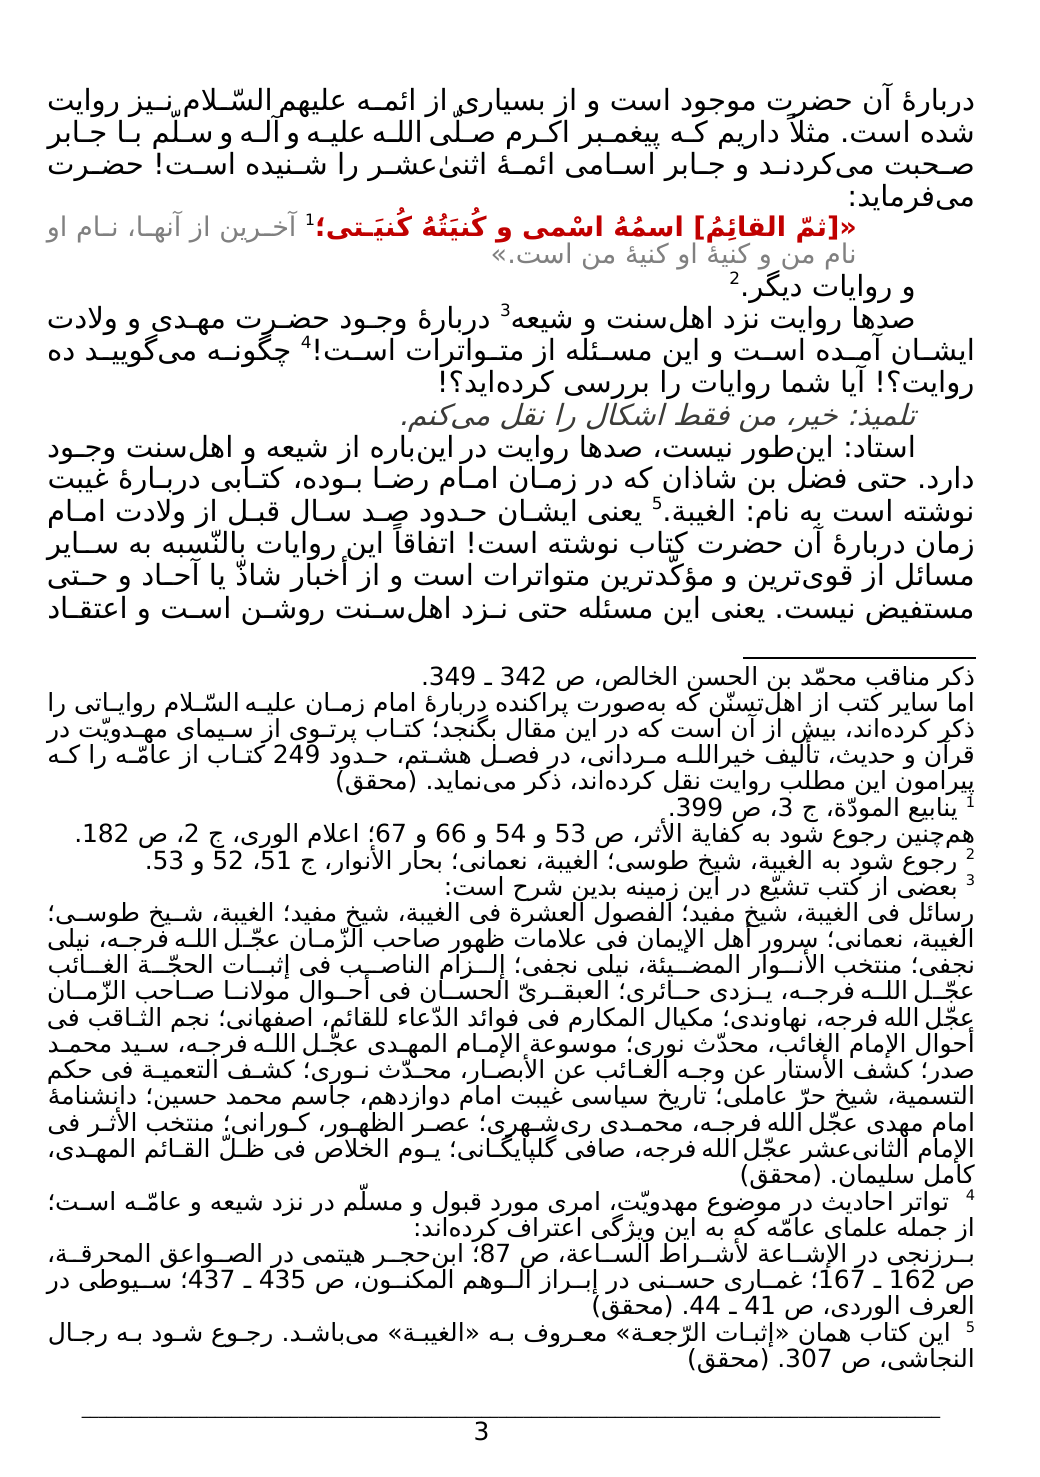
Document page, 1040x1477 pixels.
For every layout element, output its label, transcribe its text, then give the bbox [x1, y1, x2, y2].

text «[ثمّ القائِمُ] اسمُهُ اسْمی و کُنیَتُهُ کُنیَتی؛ آخرین از آنها، نام او نام من و کنیۀ او کنیۀ من است.» [47, 213, 857, 270]
text استاد: این‌طور نیست، صدها روایت در این‌باره از شیعه و اهل‌سنت وجود دارد. حتی فضل بن شاذان که در زمان امام رضا بوده، کتابی دربارۀ غیبت نوشته است به نام: الغیبة. یعنی ایشان حدود صد سال قبل از ولادت امام زمان دربارۀ آن حضرت کتاب نوشته است! اتفاقاً این روایات بالنّسبه به سایر مسائل از قوی‌ترین و مؤکّدترین متواترات است و از أخبار شاذّ یا آحاد و حتی مستفیض نیست. یعنی این مسئله حتی نزد اهل‌سنت روشن است و اعتقاد دارند که لا محاله امام مهدی ظهور خواهد نمود؛ حال یا اینکه در این زمان متولد می‌شود، یا اینکه از قبل متولد شده و غیبت نموده و بعداً ظهور می‌کند. [47, 431, 975, 625]
text و روایات دیگر. [47, 270, 975, 302]
text تلمیذ: خیر، من فقط اشکال را نقل می‌کنم. [47, 399, 975, 431]
text عجیب است که ما می‌بینیم این روایات نزد اهل‌سنت حتی بیشتر از شیعه است! روایاتی حتی قبل از ولادت ایشان و در زمان امام رضا علیه السّلام دربارۀ آن حضرت موجود است و از بسیاری از ائمه علیهم السّلام نیز روایت شده است. مثلاً داریم که پیغمبر اکرم صلّی الله علیه و آله و سلّم با جابر صحبت می‌کردند و جابر اسامی ائمۀ اثنیٰ‌عشر را شنیده است! حضرت می‌فرماید: [47, 84, 975, 213]
text صدها روایت نزد اهل‌سنت و شیعه دربارۀ وجود حضرت مهدی و ولادت ایشان آمده است و این مسئله از متواترات است! چگونه می‌گویید ده روایت؟! آیا شما روایات را بررسی کرده‌اید؟! [47, 302, 975, 399]
